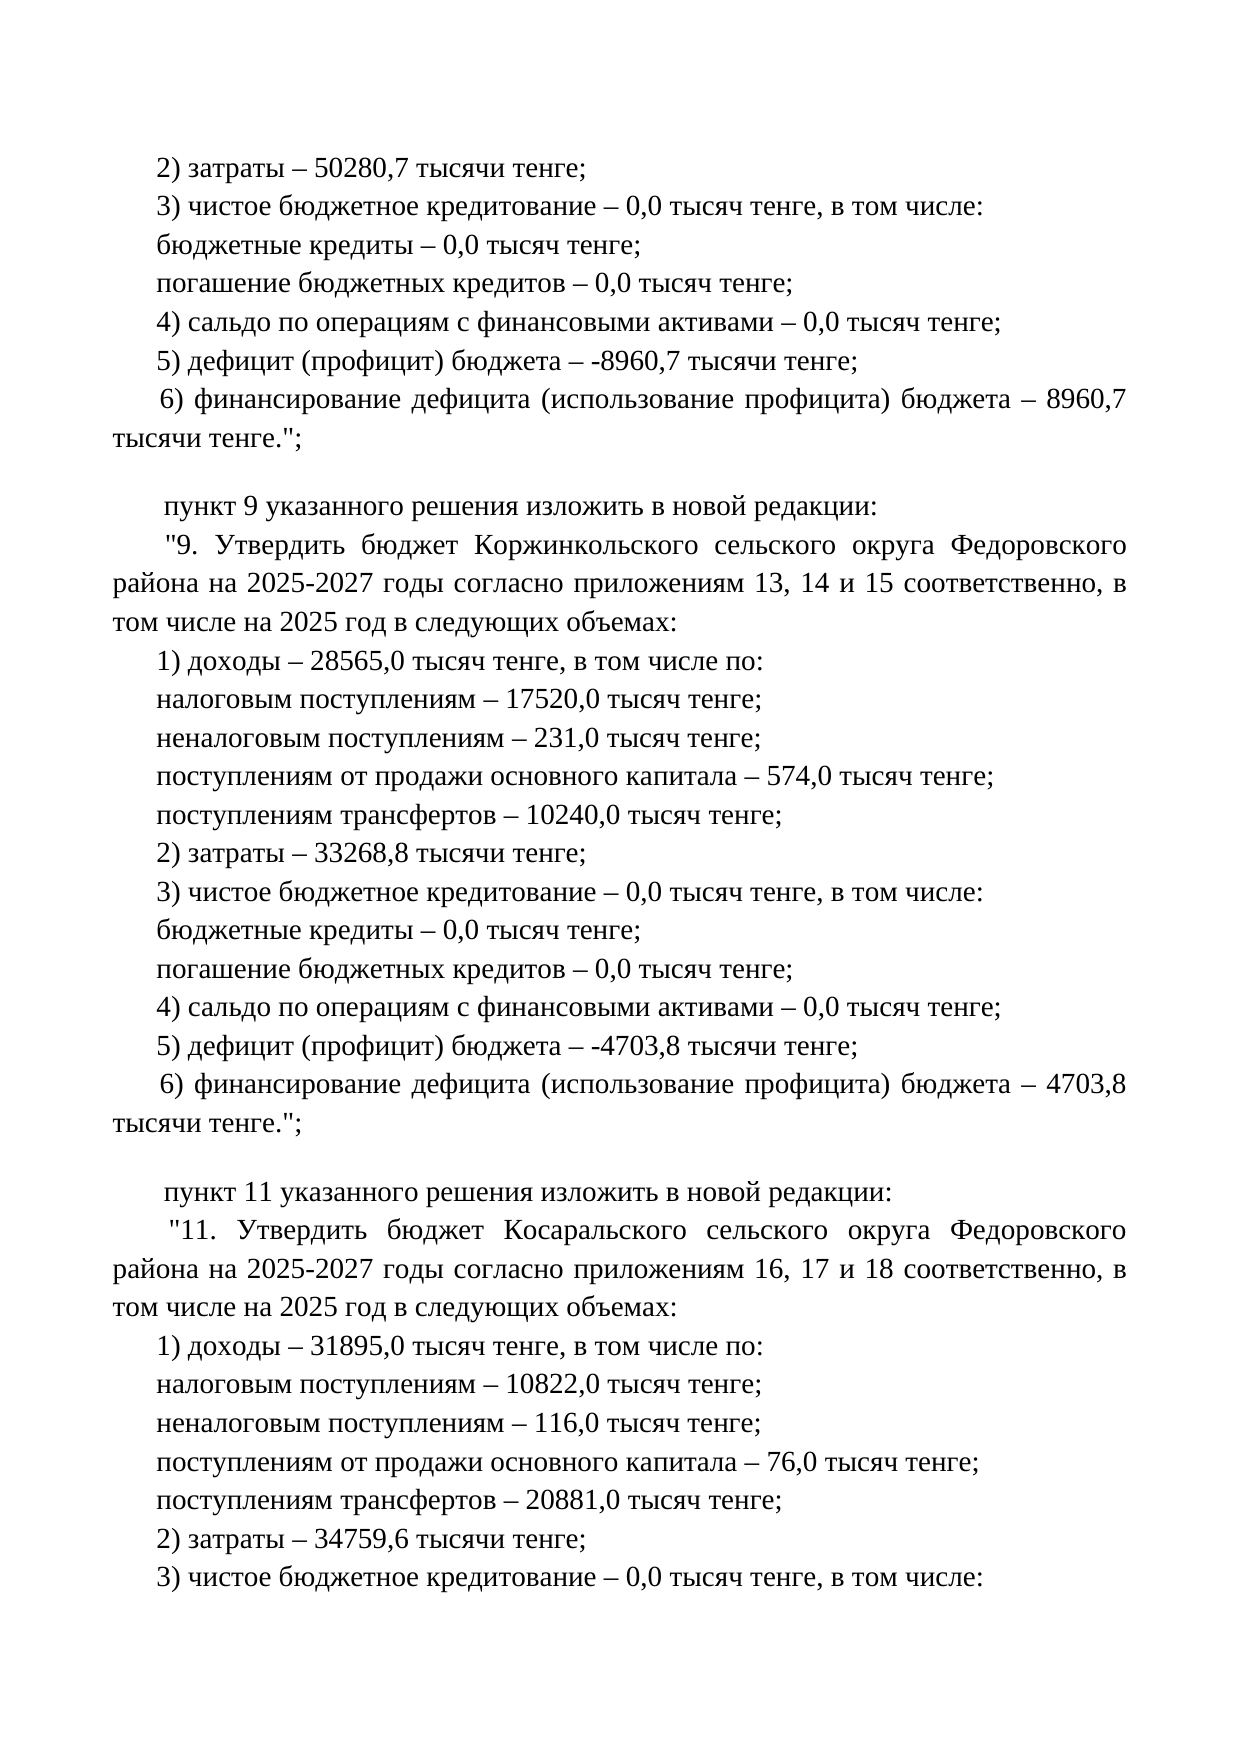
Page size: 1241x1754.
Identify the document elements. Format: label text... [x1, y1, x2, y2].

text 1) доходы – 28565,0 тысяч тенге, в том числе по: [112, 643, 1128, 676]
text поступлениям от продажи основного капитала – 76,0 тысяч тенге; [112, 1444, 1128, 1477]
text налоговым поступлениям – 17520,0 тысяч тенге; [112, 681, 1128, 715]
text погашение бюджетных кредитов – 0,0 тысяч тенге; [112, 266, 1128, 299]
text неналоговым поступлениям – 231,0 тысяч тенге; [112, 720, 1128, 753]
text бюджетные кредиты – 0,0 тысяч тенге; [112, 912, 1128, 946]
text 2) затраты – 33268,8 тысячи тенге; [112, 835, 1128, 869]
text 1) доходы – 31895,0 тысяч тенге, в том числе по: [112, 1328, 1128, 1362]
text 3) чистое бюджетное кредитование – 0,0 тысяч тенге, в том числе: [112, 188, 1128, 222]
text 2) затраты – 50280,7 тысячи тенге; [112, 150, 1128, 183]
text пункт 9 указанного решения изложить в новой редакции: [112, 488, 1128, 522]
text 3) чистое бюджетное кредитование – 0,0 тысяч тенге, в том числе: [112, 1559, 1128, 1593]
text 2) затраты – 34759,6 тысячи тенге; [112, 1521, 1128, 1554]
text неналоговым поступлениям – 116,0 тысяч тенге; [112, 1405, 1128, 1439]
text 6) финансирование дефицита (использование профицита) бюджета – 4703,8 тысячи тенге."; [112, 1067, 1128, 1139]
text поступлениям от продажи основного капитала – 574,0 тысяч тенге; [112, 758, 1128, 792]
text 4) сальдо по операциям с финансовыми активами – 0,0 тысяч тенге; [112, 989, 1128, 1023]
text налоговым поступлениям – 10822,0 тысяч тенге; [112, 1367, 1128, 1400]
text поступлениям трансфертов – 20881,0 тысяч тенге; [112, 1482, 1128, 1516]
text бюджетные кредиты – 0,0 тысяч тенге; [112, 227, 1128, 261]
text "9. Утвердить бюджет Коржинкольского сельского округа Федоровского района на 2025-2027 годы согласно приложениям 13, 14 и 15 соответственно, в том числе на 2025 год в следующих объемах: [112, 527, 1128, 638]
text "11. Утвердить бюджет Косаральского сельского округа Федоровского района на 2025-2027 годы согласно приложениям 16, 17 и 18 соответственно, в том числе на 2025 год в следующих объемах: [112, 1212, 1128, 1323]
text 4) сальдо по операциям с финансовыми активами – 0,0 тысяч тенге; [112, 304, 1128, 338]
text поступлениям трансфертов – 10240,0 тысяч тенге; [112, 797, 1128, 830]
text 5) дефицит (профицит) бюджета – -4703,8 тысячи тенге; [112, 1028, 1128, 1062]
text 6) финансирование дефицита (использование профицита) бюджета – 8960,7 тысячи тенге."; [112, 381, 1128, 453]
text 5) дефицит (профицит) бюджета – -8960,7 тысячи тенге; [112, 343, 1128, 376]
text 3) чистое бюджетное кредитование – 0,0 тысяч тенге, в том числе: [112, 874, 1128, 907]
text пункт 11 указанного решения изложить в новой редакции: [112, 1174, 1128, 1207]
text погашение бюджетных кредитов – 0,0 тысяч тенге; [112, 951, 1128, 984]
